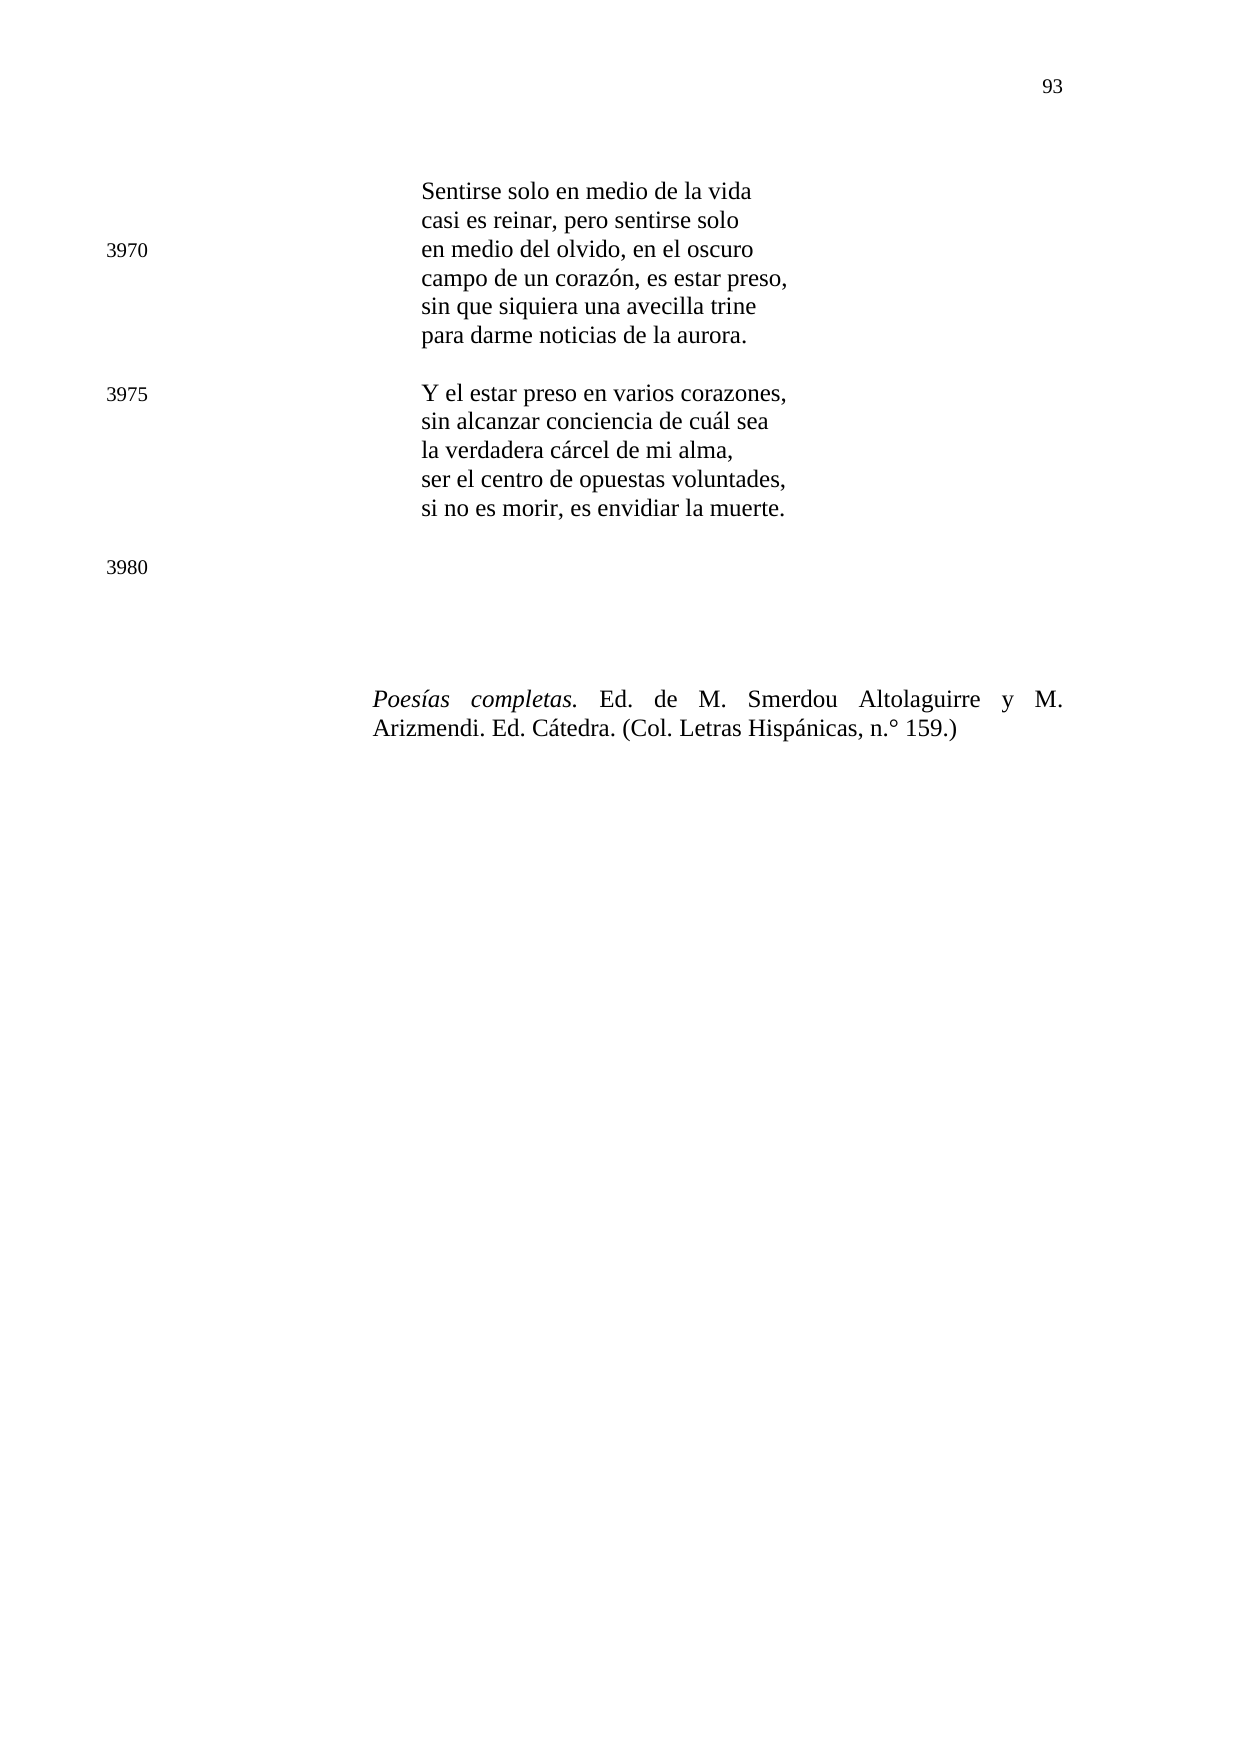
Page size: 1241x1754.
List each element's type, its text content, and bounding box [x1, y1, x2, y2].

text casi es reinar, pero sentirse solo [421, 205, 1063, 234]
text ser el centro de opuestas voluntades, [421, 464, 1063, 493]
text la verdadera cárcel de mi alma, [421, 435, 1063, 464]
text si no es morir, es envidiar la muerte. [421, 493, 1063, 521]
text sin alcanzar conciencia de cuál sea [421, 406, 1063, 435]
text para darme noticias de la aurora. [421, 320, 1063, 349]
text Poesías completas. Ed. de M. Smerdou Altolaguirre y M. Arizmendi. Ed. Cátedra. (Col. Letras Hispánicas, n.° 159.) [372, 684, 1063, 741]
text Sentirse solo en medio de la vida [421, 176, 1063, 205]
text campo de un corazón, es estar preso, [421, 263, 1063, 291]
text en medio del olvido, en el oscuro [421, 234, 1063, 263]
text sin que siquiera una avecilla trine [421, 291, 1063, 320]
text Y el estar preso en varios corazones, [421, 378, 1063, 406]
